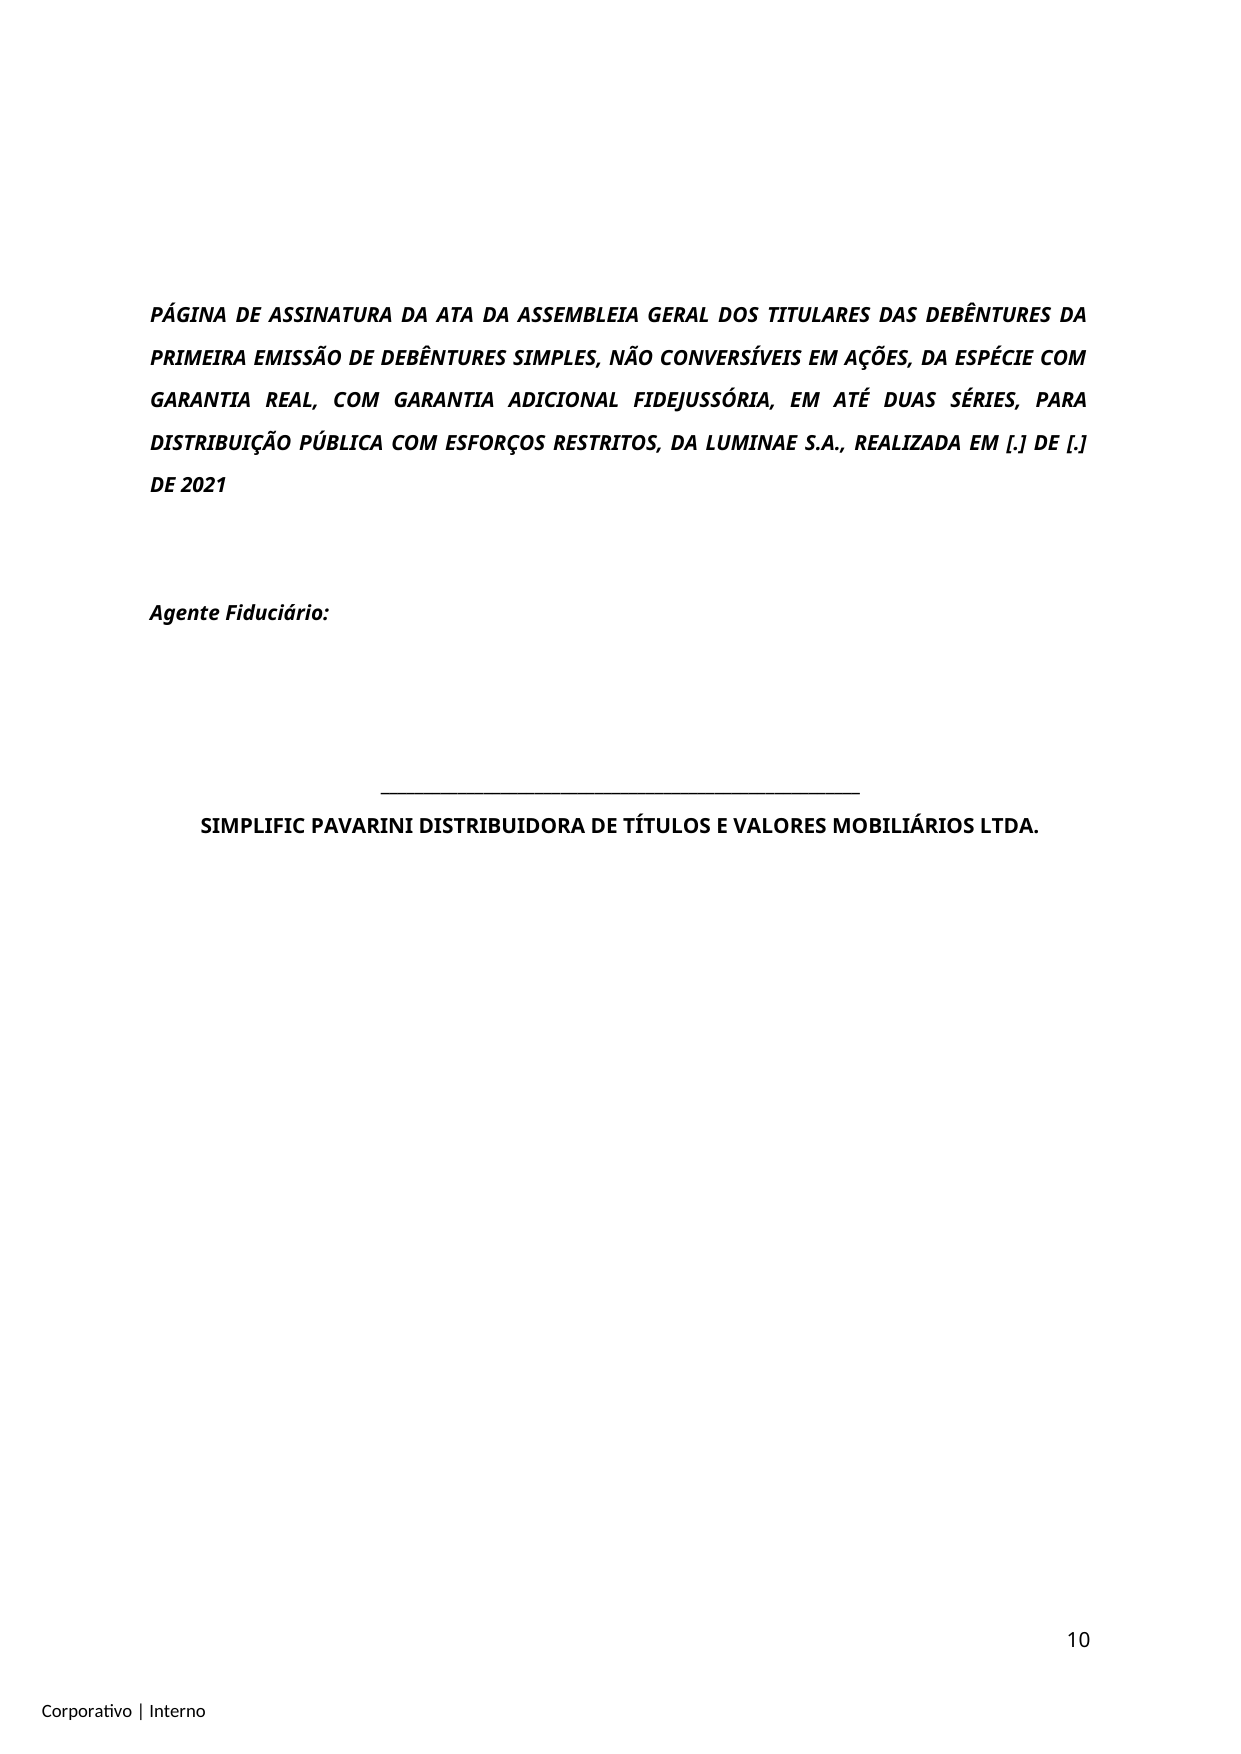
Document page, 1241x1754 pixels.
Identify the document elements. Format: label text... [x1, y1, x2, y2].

text Agente Fiduciário: [150, 598, 1090, 627]
text ________________________________________________________ SIMPLIFIC PAVARINI DISTRIBUIDORA DE TÍTULOS E VALORES MOBILIÁRIOS LTDA. [150, 769, 1090, 840]
text PÁGINA DE ASSINATURA DA ATA DA ASSEMBLEIA GERAL DOS TITULARES DAS DEBÊNTURES DA PRIMEIRA EMISSÃO DE DEBÊNTURES SIMPLES, NÃO CONVERSÍVEIS EM AÇÕES, DA ESPÉCIE COM GARANTIA REAL, COM GARANTIA ADICIONAL FIDEJUSSÓRIA, EM ATÉ DUAS SÉRIES, PARA DISTRIBUIÇÃO PÚBLICA COM ESFORÇOS RESTRITOS, DA LUMINAE S.A., REALIZADA EM [.] DE [.] DE 2021 [150, 300, 1090, 499]
